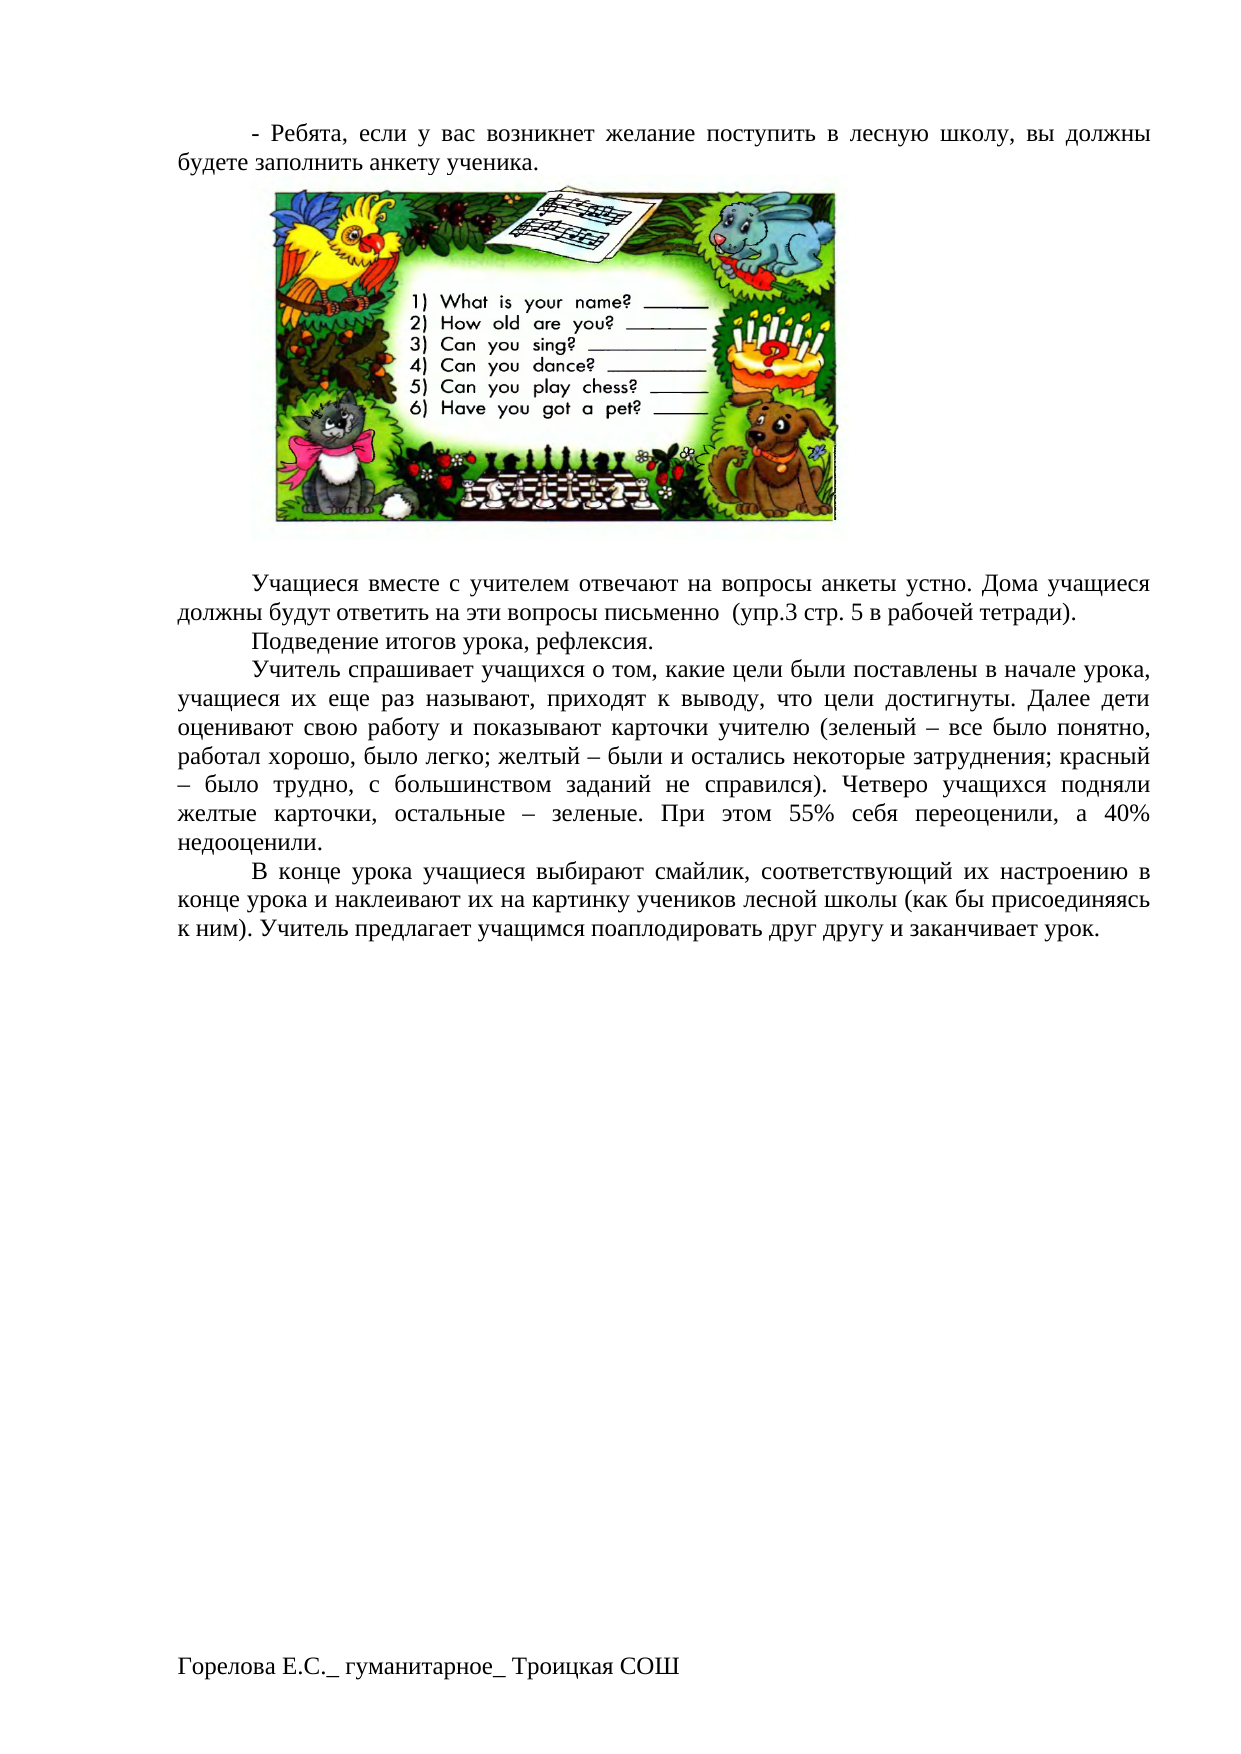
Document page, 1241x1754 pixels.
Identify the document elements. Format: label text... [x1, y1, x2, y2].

text - Ребята, если у вас возникнет желание поступить в лесную школу, вы должны будете заполнить анкету ученика. [177, 118, 1152, 176]
text Учитель спрашивает учащихся о том, какие цели были поставлены в начале урока, учащиеся их еще раз называют, приходят к выводу, что цели достигнуты. Далее дети оценивают свою работу и показывают карточки учителю (зеленый – все было понятно, работал хорошо, было легко; желтый – были и остались некоторые затруднения; красный – было трудно, с большинством заданий не справился). Четверо учащихся подняли желтые карточки, остальные – зеленые. При этом 55% себя переоценили, а 40% недооценили. [177, 654, 1152, 856]
text В конце урока учащиеся выбирают смайлик, соответствующий их настроению в конце урока и наклеивают их на картинку учеников лесной школы (как бы присоединяясь к ним). Учитель предлагает учащимся поаплодировать друг другу и заканчивает урок. [177, 856, 1152, 942]
text Подведение итогов урока, рефлексия. [177, 626, 1152, 654]
text Учащиеся вместе с учителем отвечают на вопросы анкеты устно. Дома учащиеся должны будут ответить на эти вопросы письменно (упр.3 стр. 5 в рабочей тетради). [177, 568, 1152, 626]
